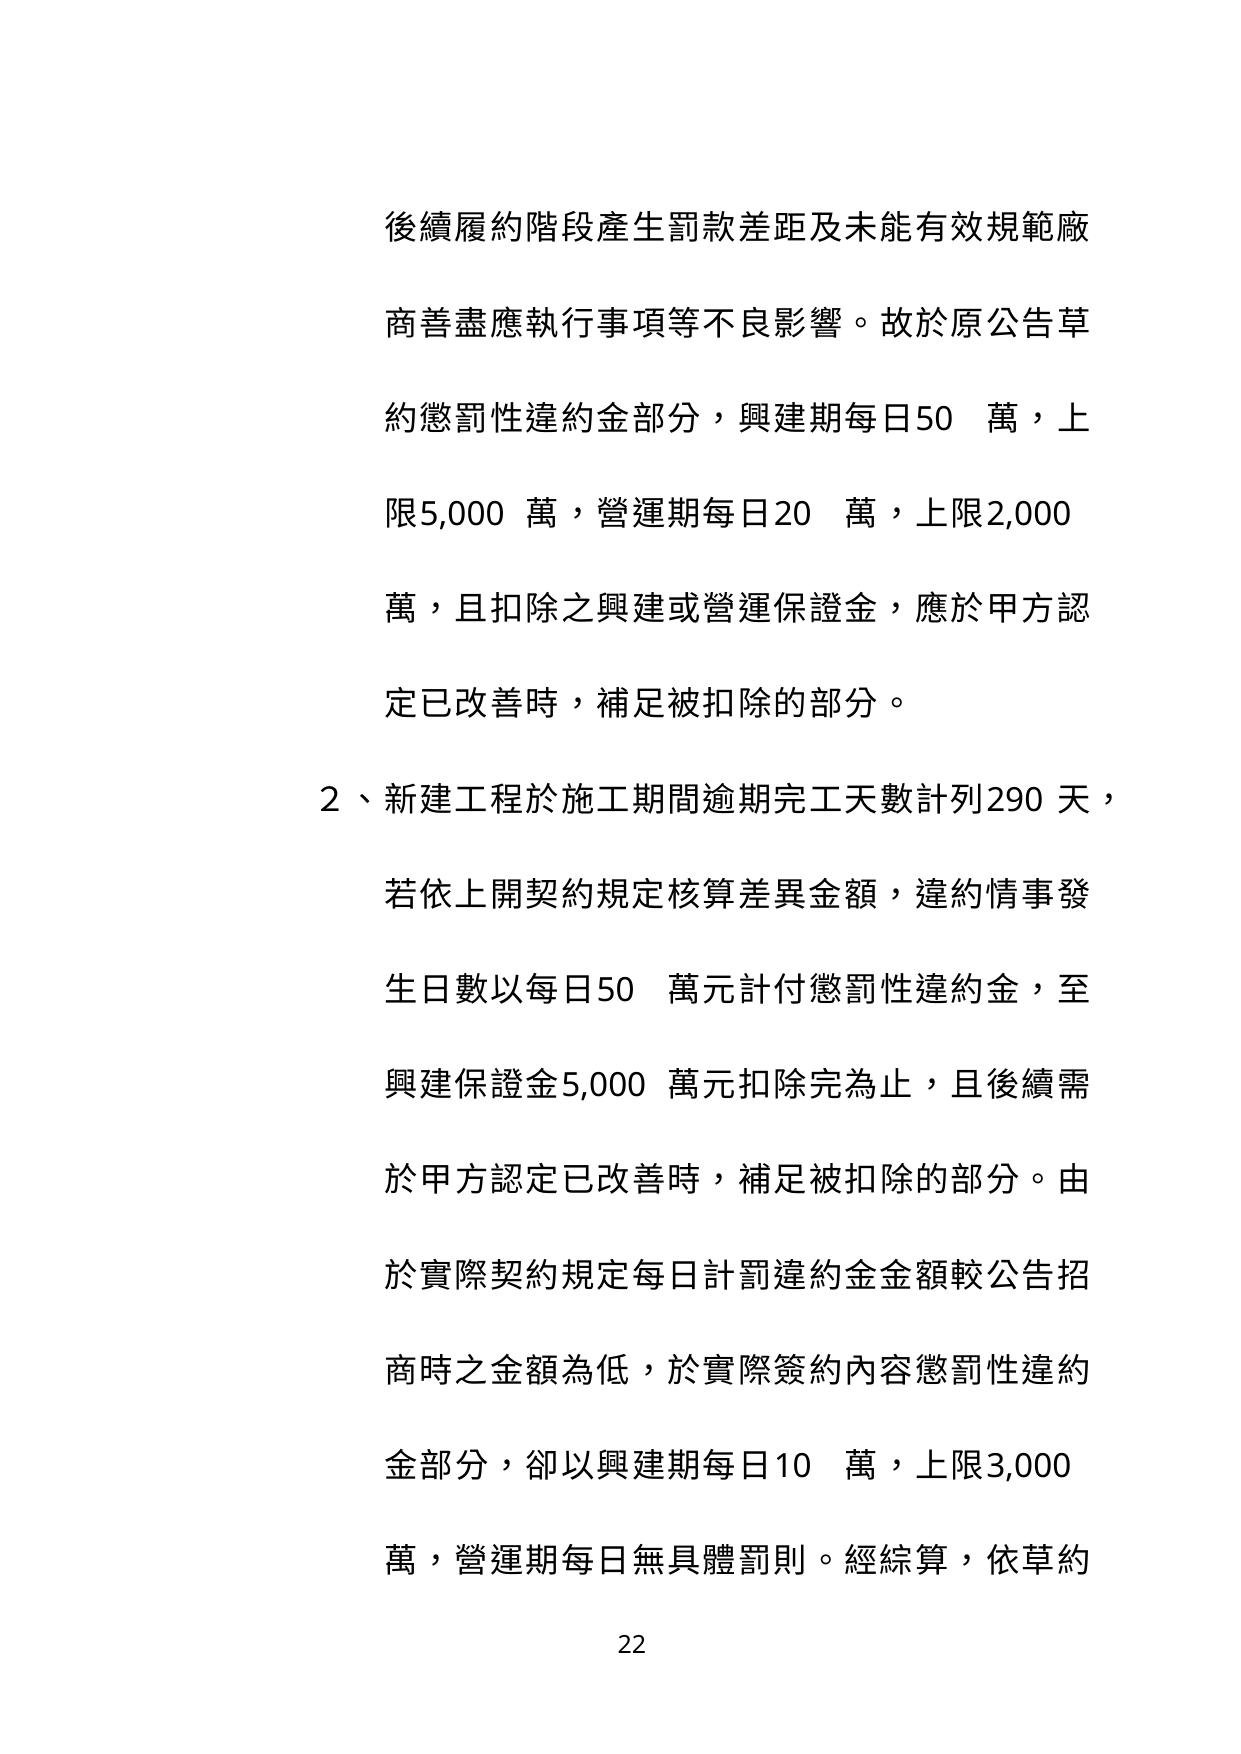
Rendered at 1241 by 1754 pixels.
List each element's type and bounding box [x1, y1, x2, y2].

subtitle [280, 749, 1092, 1606]
subtitle [280, 178, 1092, 749]
